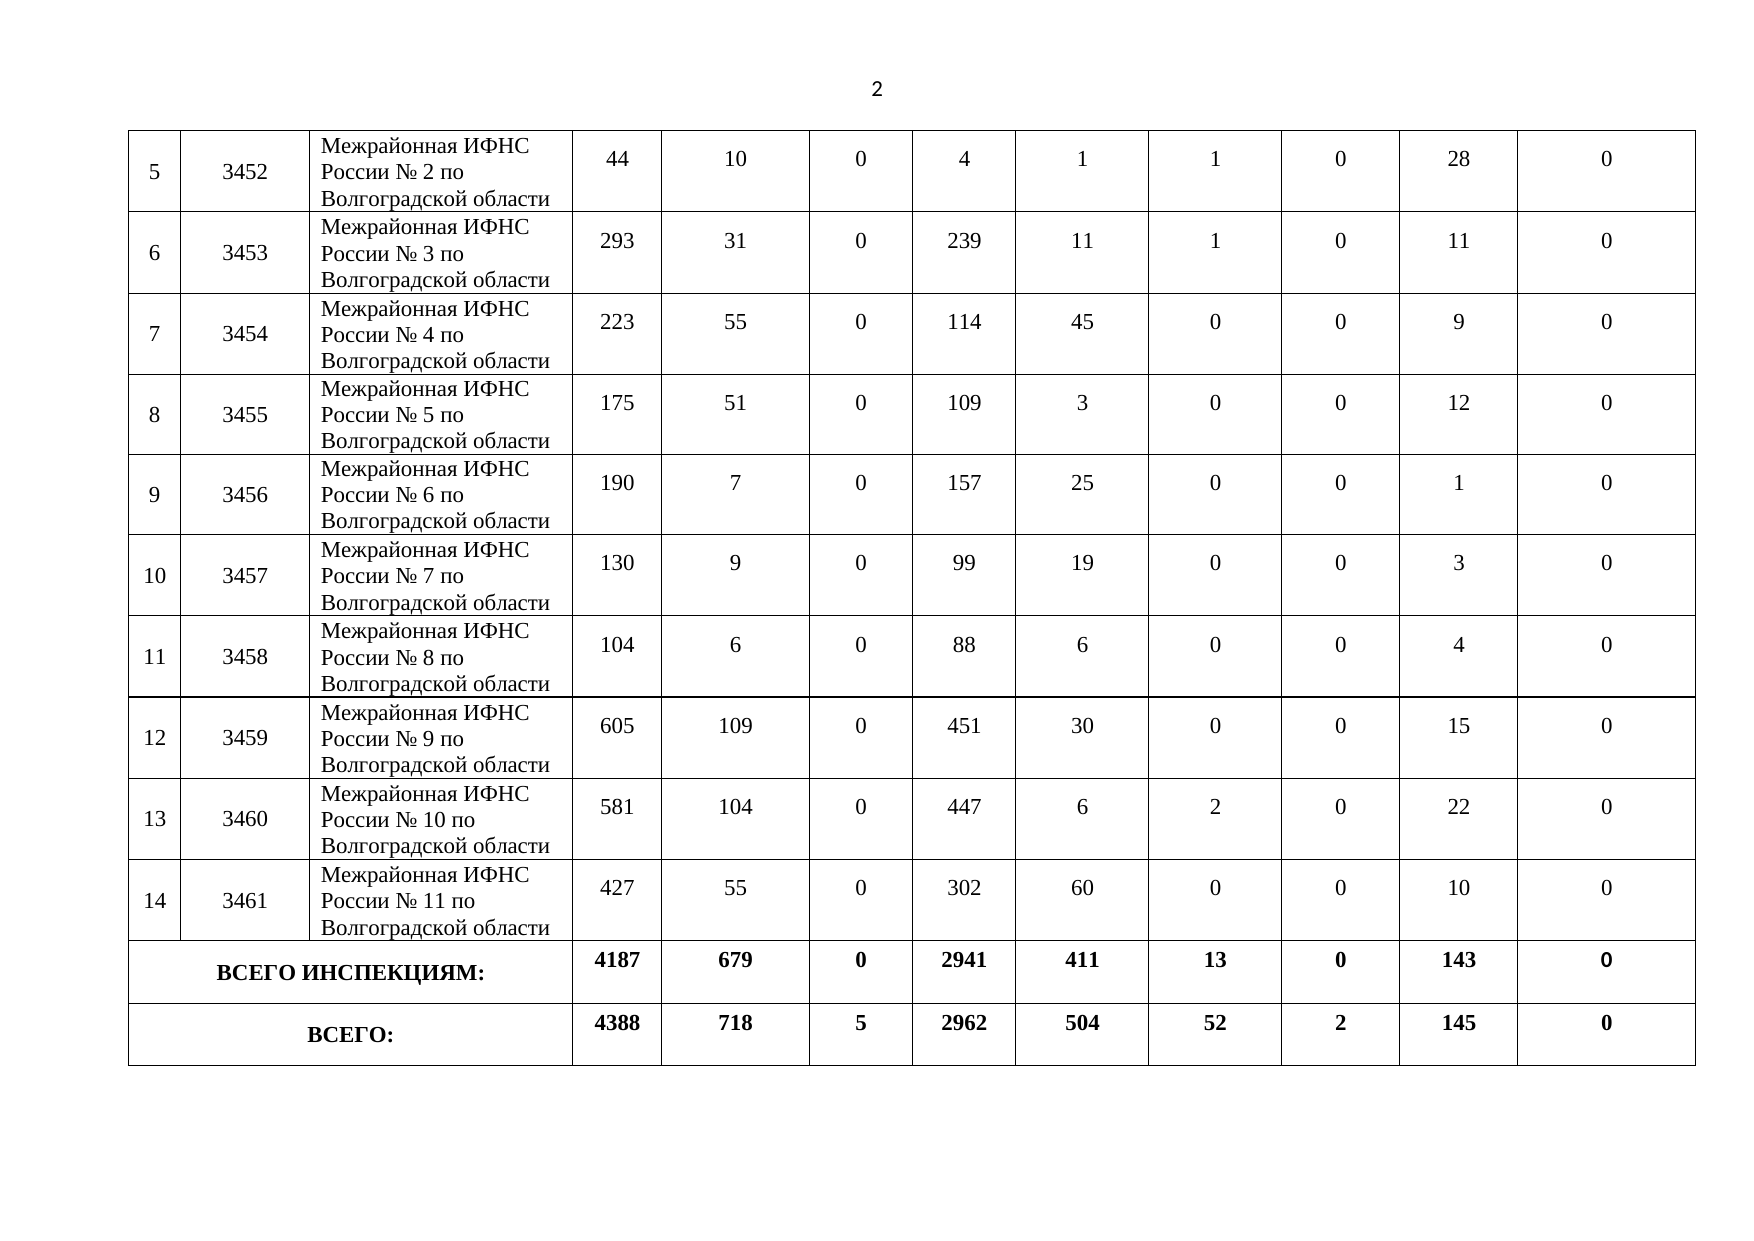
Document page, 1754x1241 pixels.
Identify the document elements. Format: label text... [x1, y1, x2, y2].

table_cell 0 [1518, 616, 1695, 696]
table_cell 88 [913, 616, 1015, 696]
table_cell Межрайонная ИФНС России № 6 по Волгоградской области [310, 455, 572, 534]
table_cell 0 [1282, 941, 1399, 1003]
table_cell 504 [1016, 1004, 1148, 1065]
table_cell 1 [1149, 131, 1281, 211]
table_cell 10 [129, 535, 180, 615]
table_cell 0 [1149, 616, 1281, 696]
table_cell 3454 [181, 294, 309, 374]
table_cell 1 [1149, 212, 1281, 292]
table_cell 0 [1518, 941, 1695, 1003]
table_cell 239 [913, 212, 1015, 292]
table_cell 1 [1016, 131, 1148, 211]
table_cell 0 [1282, 212, 1399, 292]
table_cell 0 [1282, 294, 1399, 374]
table_cell ВСЕГО ИНСПЕКЦИЯМ: [129, 941, 572, 1003]
table_cell 109 [662, 698, 809, 778]
table_cell 0 [1518, 375, 1695, 454]
table_cell 0 [810, 212, 912, 292]
table_cell 0 [810, 941, 912, 1003]
table_cell Межрайонная ИФНС России № 9 по Волгоградской области [310, 698, 572, 778]
table_cell 130 [573, 535, 661, 615]
table_cell 52 [1149, 1004, 1281, 1065]
table_cell 44 [573, 131, 661, 211]
table_cell 6 [129, 212, 180, 292]
table_cell 157 [913, 455, 1015, 534]
table_cell 0 [810, 455, 912, 534]
table_cell Межрайонная ИФНС России № 10 по Волгоградской области [310, 779, 572, 859]
table_cell 3453 [181, 212, 309, 292]
table_cell 3459 [181, 698, 309, 778]
table_cell 3458 [181, 616, 309, 696]
table_cell 3 [1400, 535, 1517, 615]
table_cell 0 [1149, 860, 1281, 940]
table_cell 8 [129, 375, 180, 454]
table_cell 0 [810, 294, 912, 374]
table_cell 12 [129, 698, 180, 778]
table_cell 0 [1282, 779, 1399, 859]
table_cell 0 [1149, 698, 1281, 778]
table_cell 13 [129, 779, 180, 859]
table_cell 11 [1016, 212, 1148, 292]
table_cell Межрайонная ИФНС России № 7 по Волгоградской области [310, 535, 572, 615]
table_cell 145 [1400, 1004, 1517, 1065]
table_cell 3460 [181, 779, 309, 859]
table_cell 2 [1149, 779, 1281, 859]
table_cell 0 [1518, 212, 1695, 292]
table_cell 99 [913, 535, 1015, 615]
table_cell 104 [662, 779, 809, 859]
table_cell 4 [913, 131, 1015, 211]
table_cell 11 [129, 616, 180, 696]
table_cell ВСЕГО: [129, 1004, 572, 1065]
table_cell 581 [573, 779, 661, 859]
table_cell Межрайонная ИФНС России № 4 по Волгоградской области [310, 294, 572, 374]
table_cell 15 [1400, 698, 1517, 778]
table_cell 0 [1149, 375, 1281, 454]
table_cell 5 [129, 131, 180, 211]
table_cell 6 [662, 616, 809, 696]
table_cell Межрайонная ИФНС России № 11 по Волгоградской области [310, 860, 572, 940]
table_cell 3461 [181, 860, 309, 940]
table_cell 7 [662, 455, 809, 534]
table_cell 13 [1149, 941, 1281, 1003]
table_cell 0 [1149, 294, 1281, 374]
table_cell 0 [1518, 294, 1695, 374]
table_cell 411 [1016, 941, 1148, 1003]
table_cell 718 [662, 1004, 809, 1065]
table_cell 4 [1400, 616, 1517, 696]
table_cell 0 [1518, 131, 1695, 211]
table_cell 0 [1518, 1004, 1695, 1065]
table_cell 3452 [181, 131, 309, 211]
table_cell 0 [810, 131, 912, 211]
table_cell 0 [1282, 455, 1399, 534]
table_cell 0 [1282, 860, 1399, 940]
table_cell 0 [1282, 131, 1399, 211]
table_cell 0 [1518, 535, 1695, 615]
table_cell 605 [573, 698, 661, 778]
table_cell 0 [1149, 535, 1281, 615]
table_cell 302 [913, 860, 1015, 940]
table_cell 190 [573, 455, 661, 534]
table_cell 0 [1518, 455, 1695, 534]
table_cell Межрайонная ИФНС России № 5 по Волгоградской области [310, 375, 572, 454]
table_cell 0 [1282, 375, 1399, 454]
table_cell 0 [1282, 698, 1399, 778]
table_cell 427 [573, 860, 661, 940]
table_cell 3457 [181, 535, 309, 615]
table_cell Межрайонная ИФНС России № 8 по Волгоградской области [310, 616, 572, 696]
table_cell 9 [129, 455, 180, 534]
table_cell 679 [662, 941, 809, 1003]
table_cell 293 [573, 212, 661, 292]
table_cell 10 [1400, 860, 1517, 940]
table_cell 114 [913, 294, 1015, 374]
table_cell Межрайонная ИФНС России № 3 по Волгоградской области [310, 212, 572, 292]
table_cell 2 [1282, 1004, 1399, 1065]
table_cell 0 [810, 860, 912, 940]
table_cell 14 [129, 860, 180, 940]
table_cell 104 [573, 616, 661, 696]
table_cell 6 [1016, 779, 1148, 859]
table_cell 0 [810, 698, 912, 778]
table_cell 19 [1016, 535, 1148, 615]
table_cell 5 [810, 1004, 912, 1065]
table_cell 0 [810, 375, 912, 454]
table_cell 4388 [573, 1004, 661, 1065]
table_cell 4187 [573, 941, 661, 1003]
table_cell 3 [1016, 375, 1148, 454]
table_cell 9 [662, 535, 809, 615]
table_cell 0 [1518, 779, 1695, 859]
table_cell 0 [1518, 698, 1695, 778]
table_cell 0 [810, 535, 912, 615]
table_cell 175 [573, 375, 661, 454]
table_cell 223 [573, 294, 661, 374]
table_cell 6 [1016, 616, 1148, 696]
table_cell Межрайонная ИФНС России № 2 по Волгоградской области [310, 131, 572, 211]
table_cell 3456 [181, 455, 309, 534]
table_cell 3455 [181, 375, 309, 454]
table_cell 0 [810, 616, 912, 696]
table_cell 109 [913, 375, 1015, 454]
table_cell 55 [662, 860, 809, 940]
table_cell 447 [913, 779, 1015, 859]
table_cell 10 [662, 131, 809, 211]
table_cell 1 [1400, 455, 1517, 534]
table_cell 45 [1016, 294, 1148, 374]
table_cell 0 [810, 779, 912, 859]
table_cell 55 [662, 294, 809, 374]
table_cell 22 [1400, 779, 1517, 859]
table_cell 11 [1400, 212, 1517, 292]
table_cell 51 [662, 375, 809, 454]
table_cell 0 [1518, 860, 1695, 940]
table_cell 2941 [913, 941, 1015, 1003]
table_cell 2962 [913, 1004, 1015, 1065]
table_cell 60 [1016, 860, 1148, 940]
table_cell 25 [1016, 455, 1148, 534]
table_cell 31 [662, 212, 809, 292]
table_cell 0 [1282, 616, 1399, 696]
table_cell 9 [1400, 294, 1517, 374]
table_cell 7 [129, 294, 180, 374]
table_cell 30 [1016, 698, 1148, 778]
table_cell 12 [1400, 375, 1517, 454]
table_cell 0 [1282, 535, 1399, 615]
table_cell 0 [1149, 455, 1281, 534]
table_cell 451 [913, 698, 1015, 778]
table_cell 143 [1400, 941, 1517, 1003]
table_cell 28 [1400, 131, 1517, 211]
